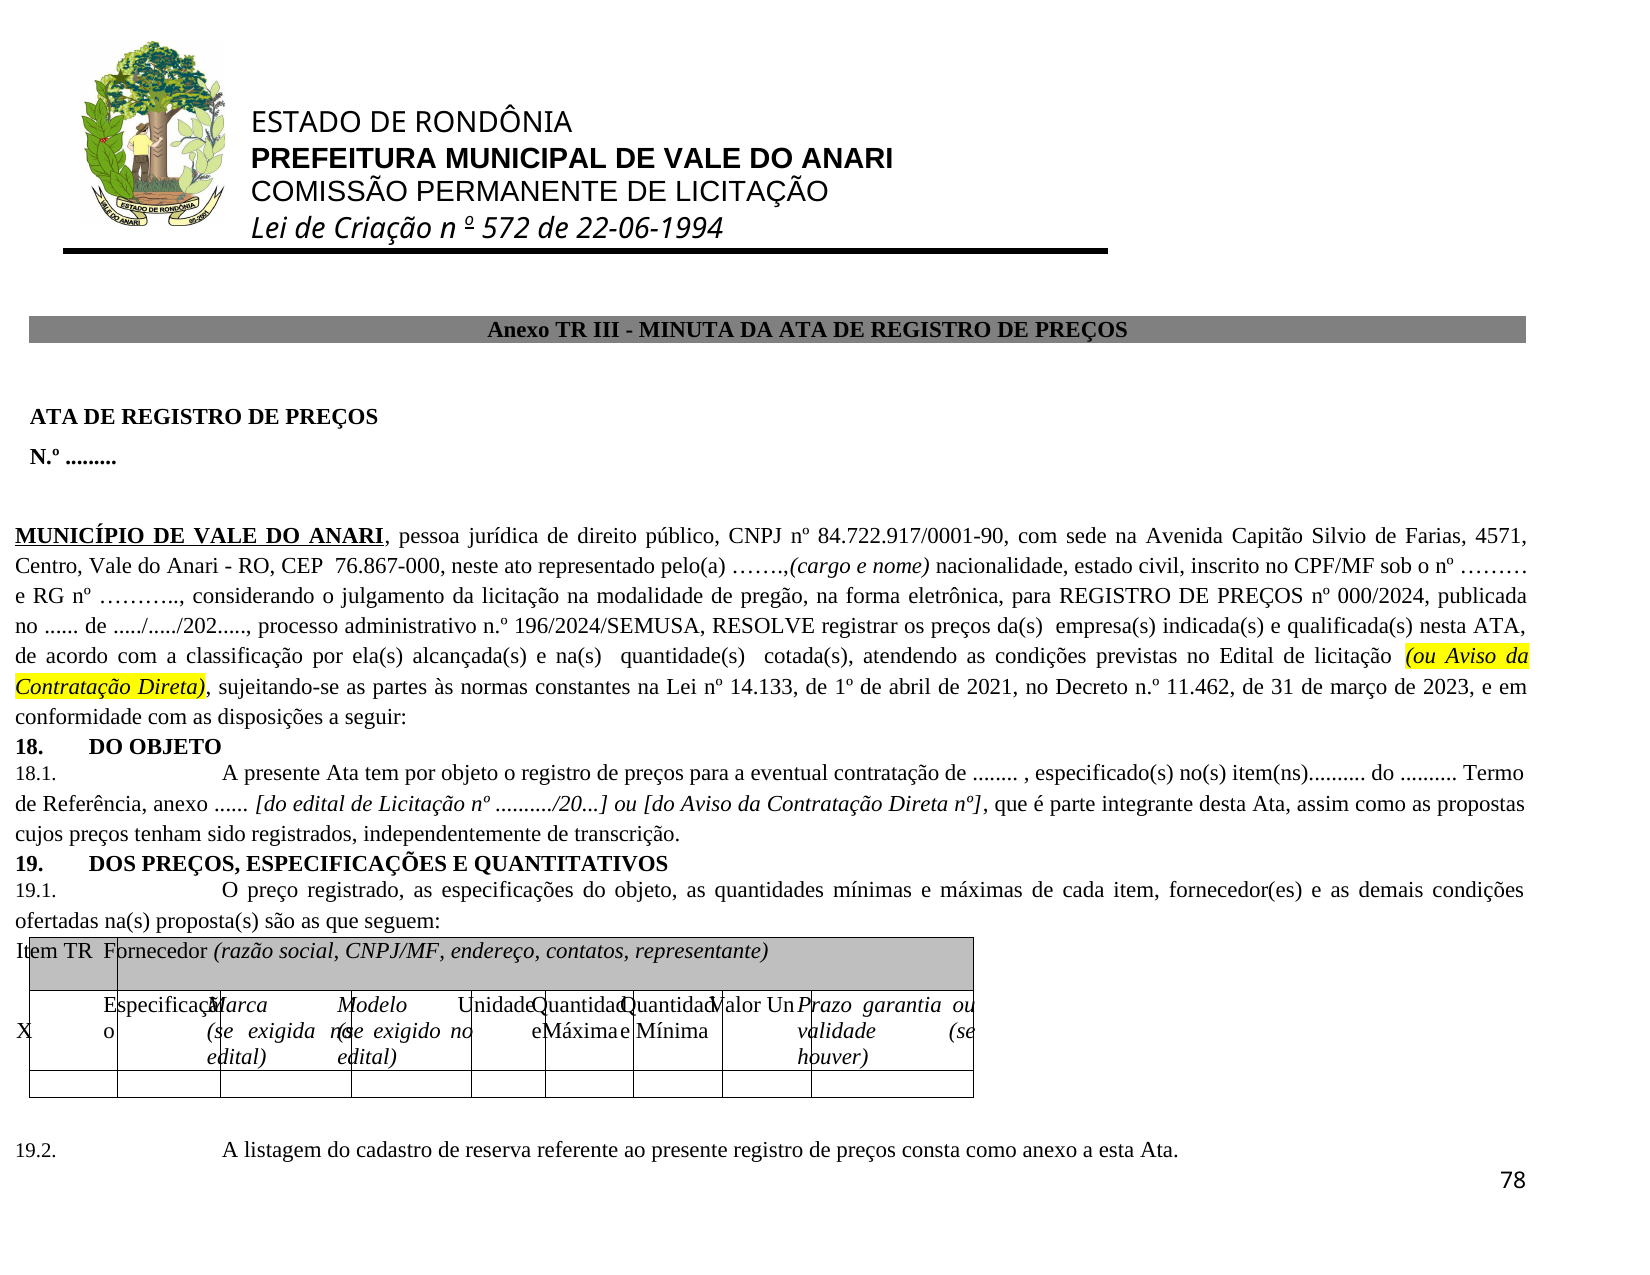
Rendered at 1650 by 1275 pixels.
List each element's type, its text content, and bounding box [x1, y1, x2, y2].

table_cell Prazo garantia ou validade (se houver) [812, 991, 973, 1070]
table_cell Unidade [472, 991, 545, 1070]
table_cell [723, 1071, 811, 1097]
text ATA DE REGISTRO DE PREÇOS [29, 403, 1529, 429]
table_cell Quantidade Mínima [634, 991, 722, 1070]
text Anexo TR III - MINUTA DA ATA DE REGISTRO DE PREÇOS [29, 316, 1526, 343]
text A presente Ata tem por objeto o registro de preços para a eventual contratação de ........ , especificado(s) no(s) item(ns).......... do .......... Termo de Referência, anexo ...... [do edital de Licitação nº ........../20...] ou [do Aviso da Contratação Direta nº], que é parte integrante desta Ata, assim como as propostas cujos preços tenham sido registrados, independentemente de transcrição. [15, 759, 1526, 846]
table_cell Modelo (se exigido no edital) [352, 991, 471, 1070]
table_cell [118, 1071, 220, 1097]
table_cell [30, 1071, 117, 1097]
text DOS PREÇOS, ESPECIFICAÇÕES E QUANTITATIVOS [15, 850, 1526, 876]
table_cell [472, 1071, 545, 1097]
table_cell [634, 1071, 722, 1097]
table_cell [812, 1071, 973, 1097]
table_cell X [30, 991, 117, 1070]
table_header Fornecedor (razão social, CNPJ/MF, endereço, contatos, representante) [118, 938, 973, 990]
table_cell [546, 1071, 633, 1097]
table_header Item TR [30, 938, 117, 990]
picture [81, 41, 226, 226]
table_cell [221, 1071, 351, 1097]
table_cell Valor Un [723, 991, 811, 1070]
text O preço registrado, as especificações do objeto, as quantidades mínimas e máximas de cada item, fornecedor(es) e as demais condições ofertadas na(s) proposta(s) são as que seguem: [15, 876, 1526, 933]
table_cell Especificação [118, 991, 220, 1070]
text A listagem do cadastro de reserva referente ao presente registro de preços consta como anexo a esta Ata. [15, 1137, 1526, 1163]
table_cell QuantidadeMáxima [546, 991, 633, 1070]
text DO OBJETO [15, 733, 1526, 759]
text MUNICÍPIO DE VALE DO ANARI, pessoa jurídica de direito público, CNPJ nº 84.722.917/0001-90, com sede na Avenida Capitão Silvio de Farias, 4571, Centro, Vale do Anari - RO, CEP 76.867-000, neste ato representado pelo(a) …….,(cargo e nome) nacionalidade, estado civil, inscrito no CPF/MF sob o nº ………e RG nº ……….., considerando o julgamento da licitação na modalidade de pregão, na forma eletrônica, para REGISTRO DE PREÇOS nº 000/2024, publicada no ...... de ...../...../202....., processo administrativo n.º 196/2024/SEMUSA, RESOLVE registrar os preços da(s) empresa(s) indicada(s) e qualificada(s) nesta ATA, de acordo com a classificação por ela(s) alcançada(s) e na(s) quantidade(s) cotada(s), atendendo as condições previstas no Edital de licitação (ou Aviso da Contratação Direta), sujeitando-se as partes às normas constantes na Lei nº 14.133, de 1º de abril de 2021, no Decreto n.º 11.462, de 31 de março de 2023, e em conformidade com as disposições a seguir: [15, 522, 1529, 729]
table_cell [352, 1071, 471, 1097]
table_cell Marca (se exigida no edital) [221, 991, 351, 1070]
text N.º ......... [29, 443, 1529, 469]
